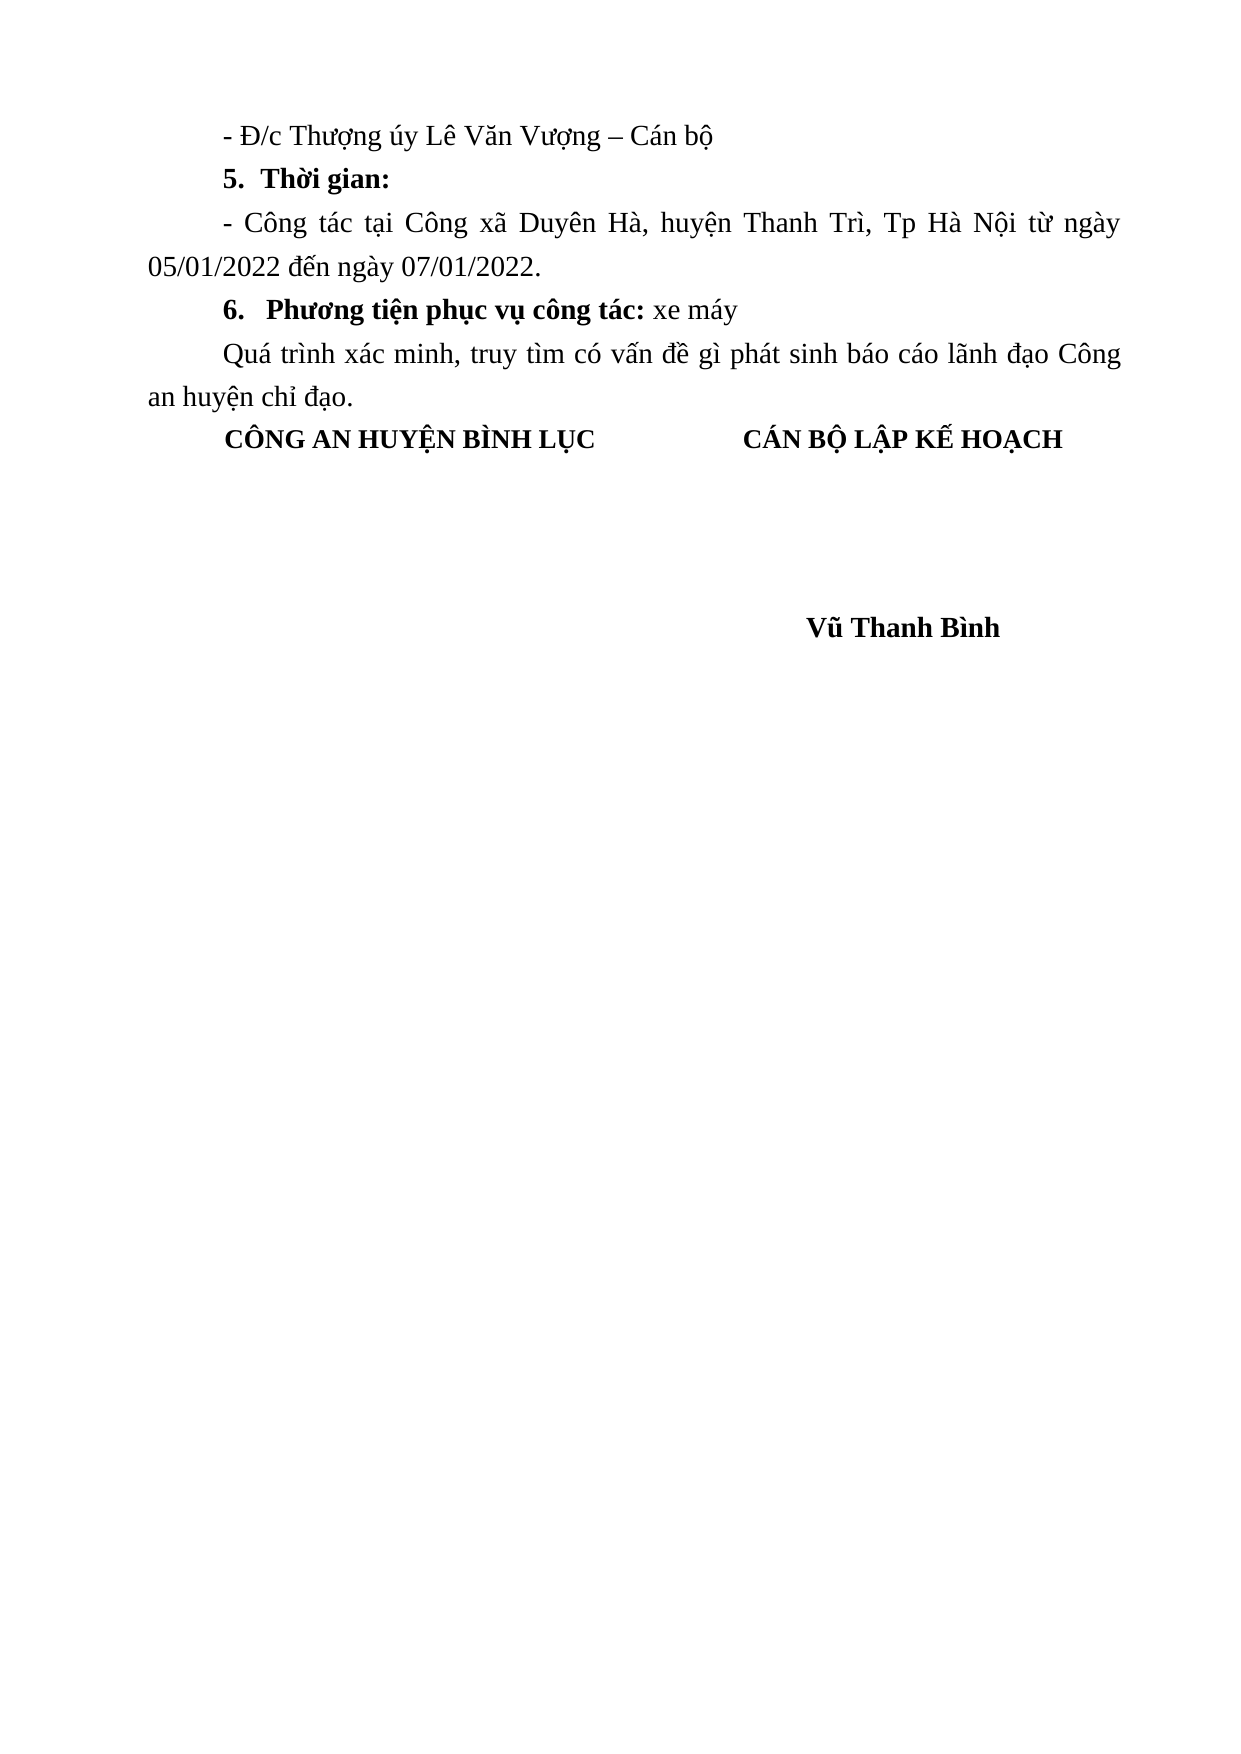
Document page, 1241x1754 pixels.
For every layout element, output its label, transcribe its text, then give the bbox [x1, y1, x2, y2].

list - Công tác tại Công xã Duyên Hà, huyện Thanh Trì, Tp Hà Nội từ ngày 05/01/2022 đến ngày 07/01/2022. [148, 205, 1122, 282]
table_header CÁN BỘ LẬP KẾ HOẠCH Vũ Thanh Bình [672, 423, 1134, 643]
list Thời gian: [223, 162, 1122, 195]
table_header CÔNG AN HUYỆN BÌNH LỤC [148, 423, 672, 643]
list Phương tiện phục vụ công tác: xe máy [148, 292, 1122, 326]
list Quá trình xác minh, truy tìm có vấn đề gì phát sinh báo cáo lãnh đạo Công an huyện chỉ đạo. [148, 336, 1122, 413]
list - Đ/c Thượng úy Lê Văn Vượng – Cán bộ [223, 118, 1122, 152]
